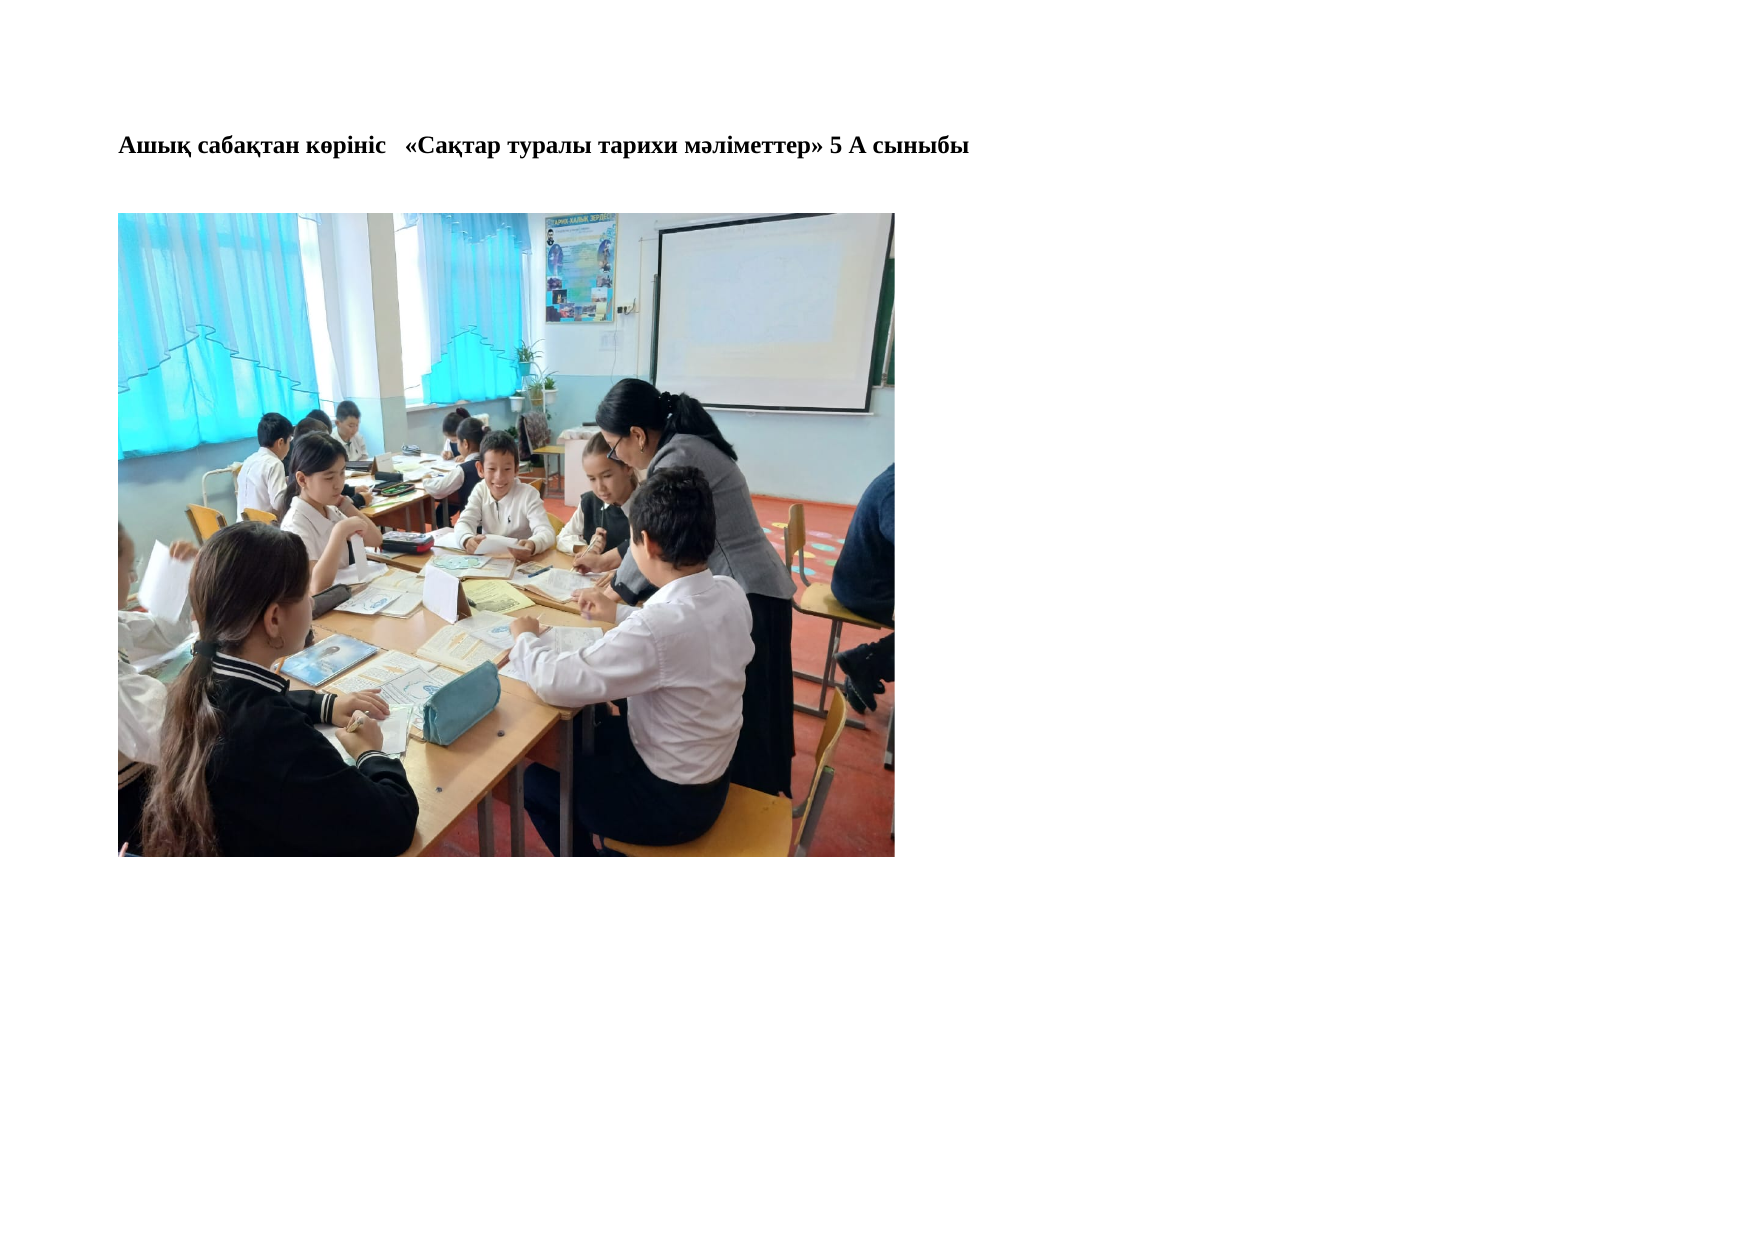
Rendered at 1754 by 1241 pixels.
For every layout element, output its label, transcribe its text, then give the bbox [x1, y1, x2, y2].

text Ашық сабақтан көрініс «Сақтар туралы тарихи мәліметтер» 5 А сыныбы [118, 131, 1636, 159]
picture [118, 213, 895, 857]
